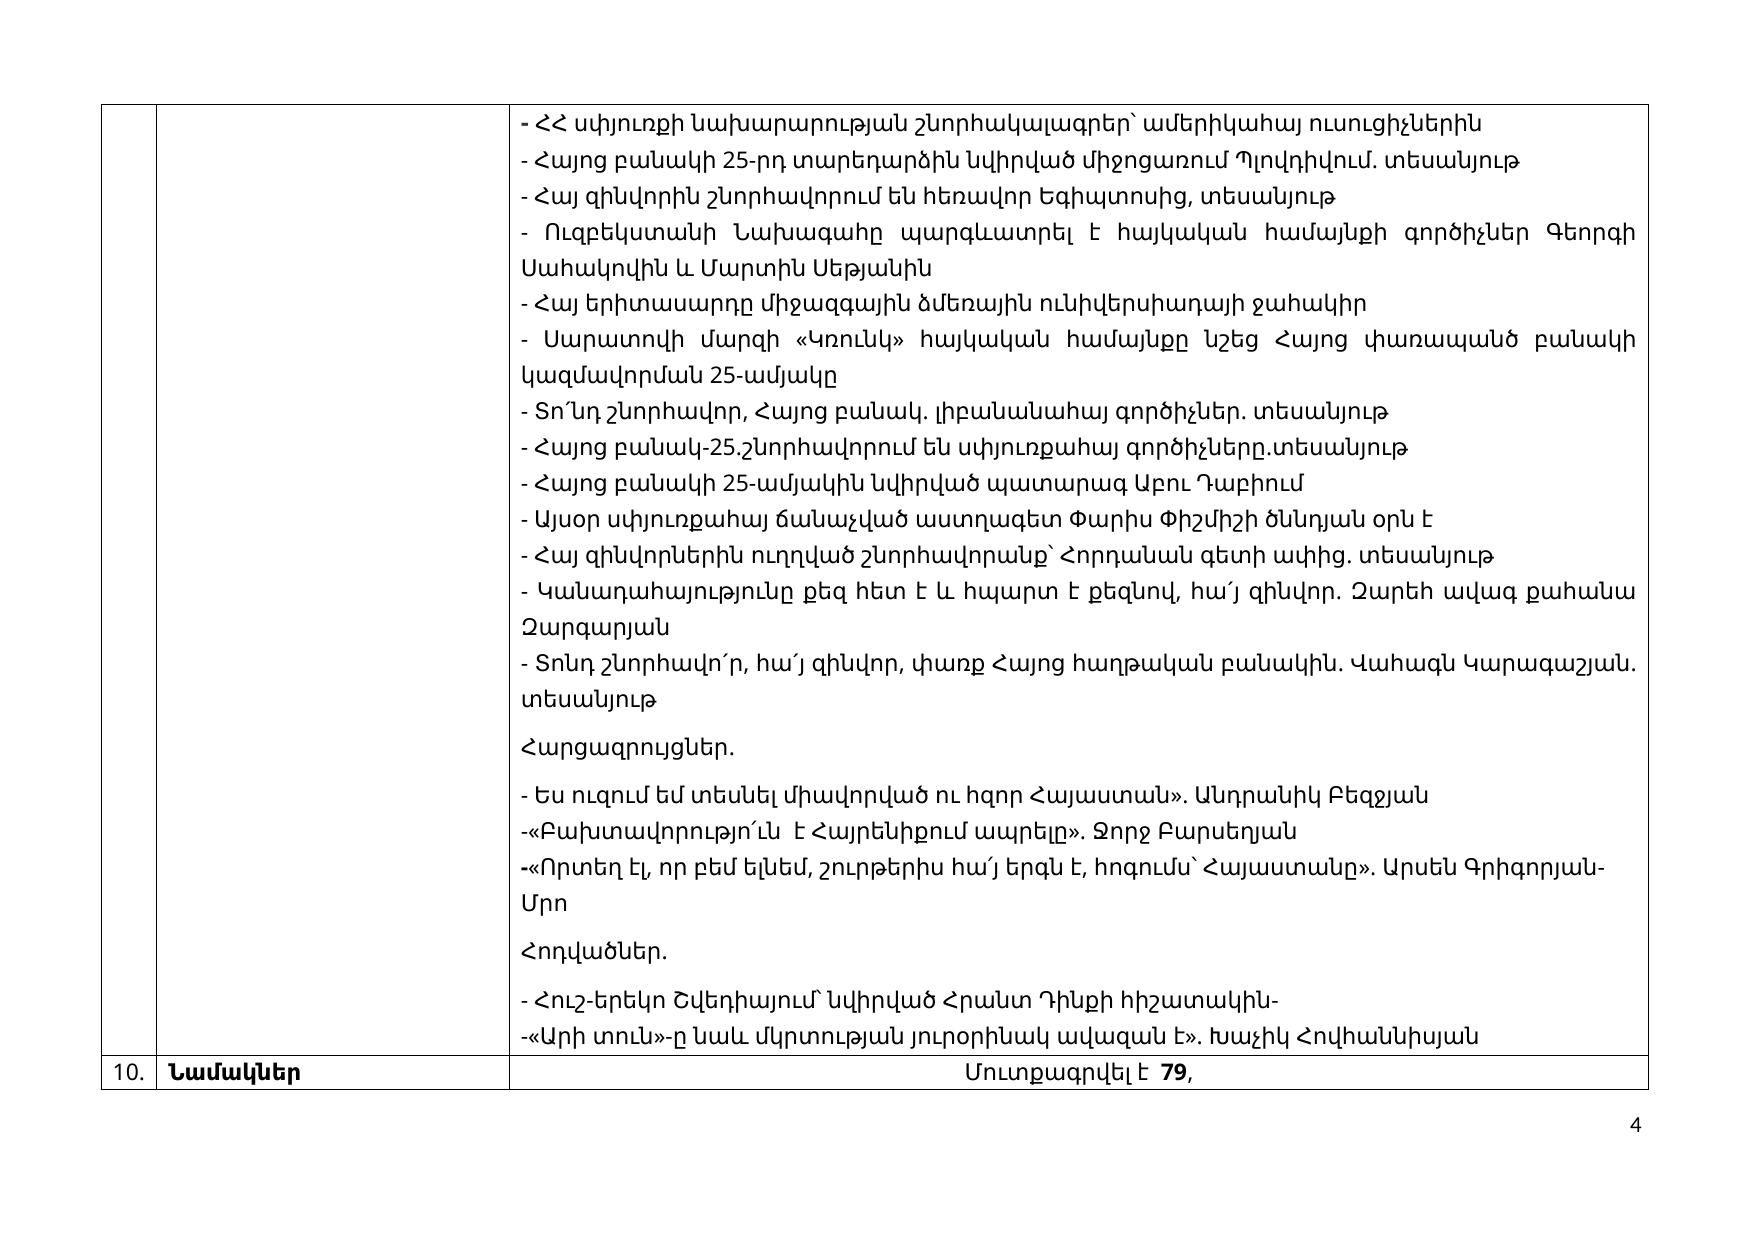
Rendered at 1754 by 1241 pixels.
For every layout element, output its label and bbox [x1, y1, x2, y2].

table_cell [157, 105, 509, 1055]
table_cell [510, 105, 1648, 1055]
table_cell [157, 1056, 509, 1089]
table_cell [510, 1056, 1648, 1089]
table_cell [102, 105, 156, 1055]
table_cell [102, 1056, 156, 1089]
